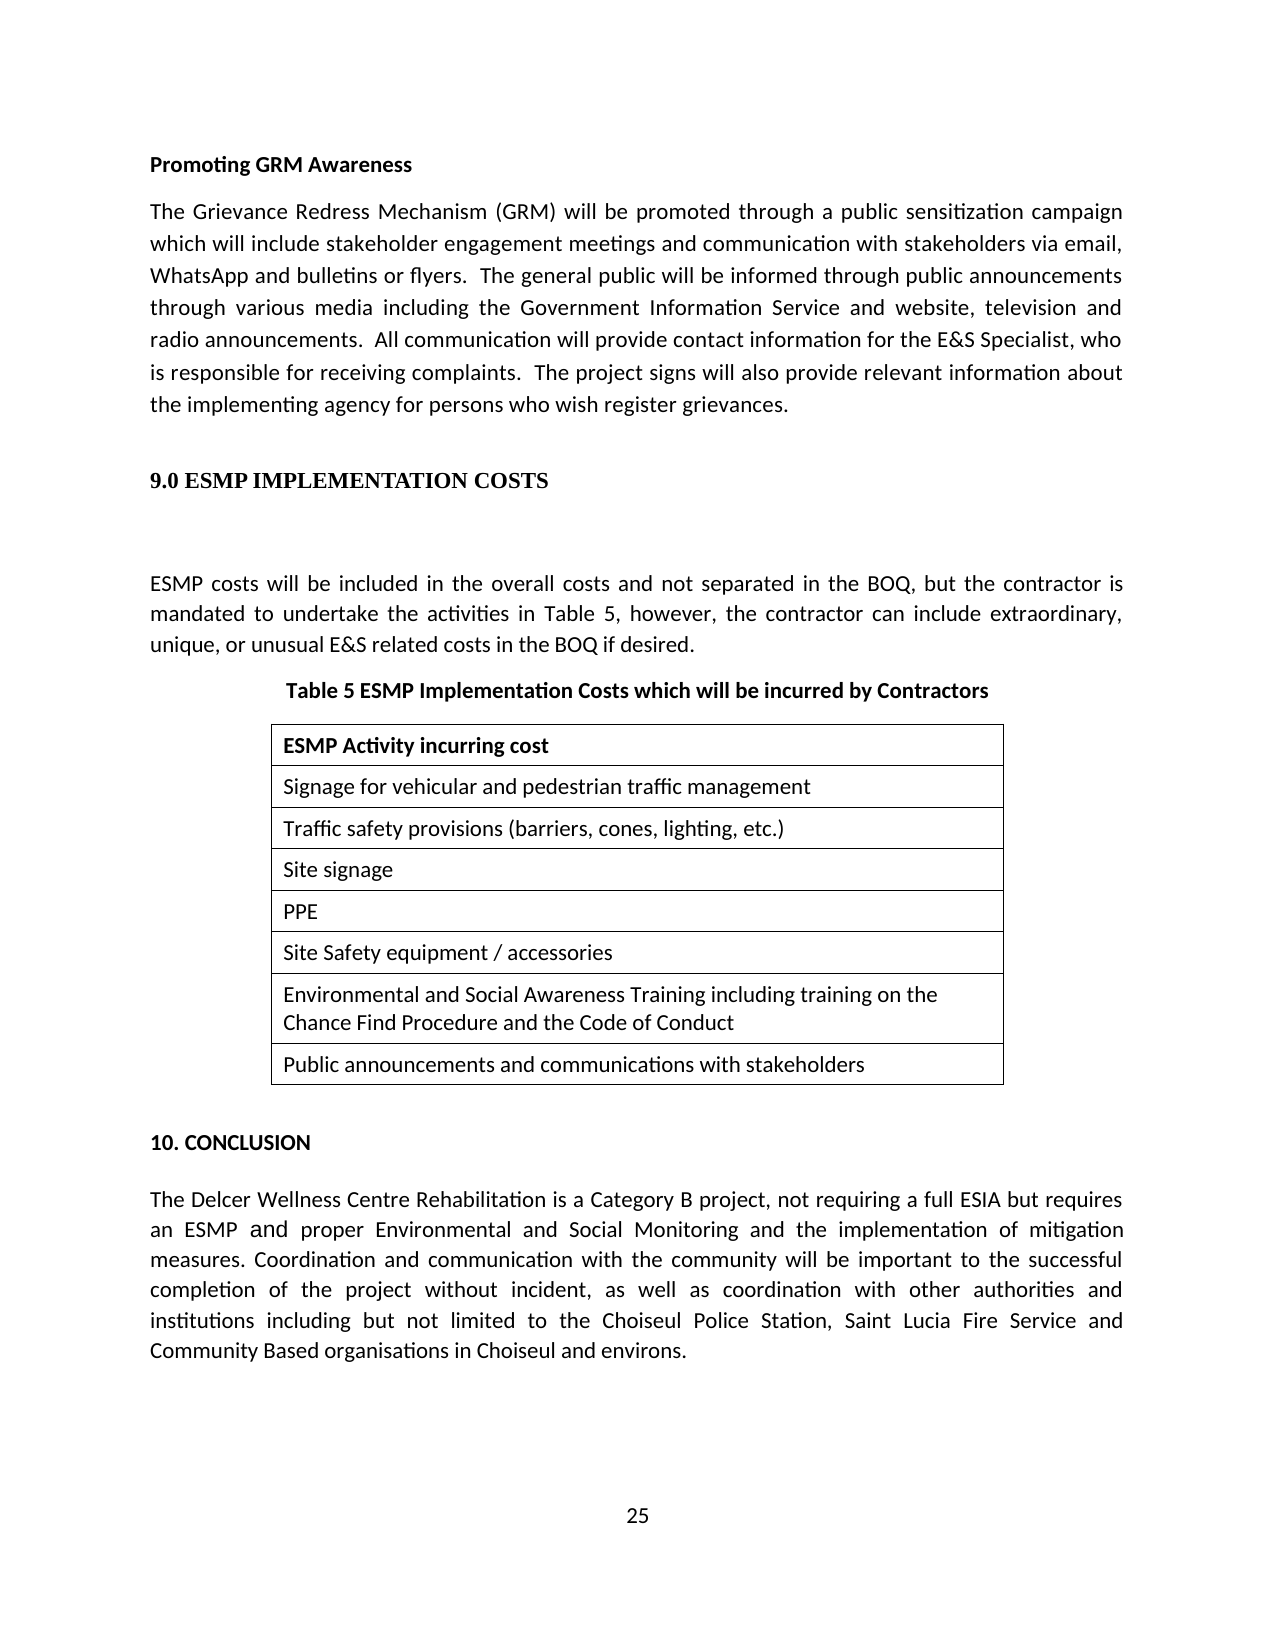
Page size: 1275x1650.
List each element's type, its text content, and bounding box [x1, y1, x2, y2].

table_cell Public announcements and communications with stakeholders [272, 1044, 1003, 1084]
table_cell Signage for vehicular and pedestrian traffic management [272, 766, 1003, 807]
text ESMP costs will be included in the overall costs and not separated in the BOQ, but the contractor is mandated to undertake the activities in Table 5, however, the contractor can include extraordinary, unique, or unusual E&S related costs in the BOQ if desired. [150, 569, 1125, 658]
table_header ESMP Activity incurring cost [272, 725, 1003, 765]
table_cell Site signage [272, 849, 1003, 890]
text Table 5 ESMP Implementation Costs which will be incurred by Contractors [150, 677, 1125, 704]
table_cell Environmental and Social Awareness Training including training on the Chance Find Procedure and the Code of Conduct [272, 974, 1003, 1042]
subtitle 10. Conclusion [150, 1128, 1125, 1156]
table_cell Site Safety equipment / accessories [272, 932, 1003, 973]
table_cell Traffic safety provisions (barriers, cones, lighting, etc.) [272, 808, 1003, 848]
table_cell PPE [272, 891, 1003, 931]
text The Delcer Wellness Centre Rehabilitation is a Category B project, not requiring a full ESIA but requires an ESMP and proper Environmental and Social Monitoring and the implementation of mitigation measures. Coordination and communication with the community will be important to the successful completion of the project without incident, as well as coordination with other authorities and institutions including but not limited to the Choiseul Police Station, Saint Lucia Fire Service and Community Based organisations in Choiseul and environs. [150, 1185, 1125, 1364]
subtitle 9.0 ESMP Implementation Costs [150, 467, 1125, 493]
text Promoting GRM Awareness [150, 150, 1125, 178]
text The Grievance Redress Mechanism (GRM) will be promoted through a public sensitization campaign which will include stakeholder engagement meetings and communication with stakeholders via email, WhatsApp and bulletins or flyers. The general public will be informed through public announcements through various media including the Government Information Service and website, television and radio announcements. All communication will provide contact information for the E&S Specialist, who is responsible for receiving complaints. The project signs will also provide relevant information about the implementing agency for persons who wish register grievances. [150, 197, 1125, 418]
